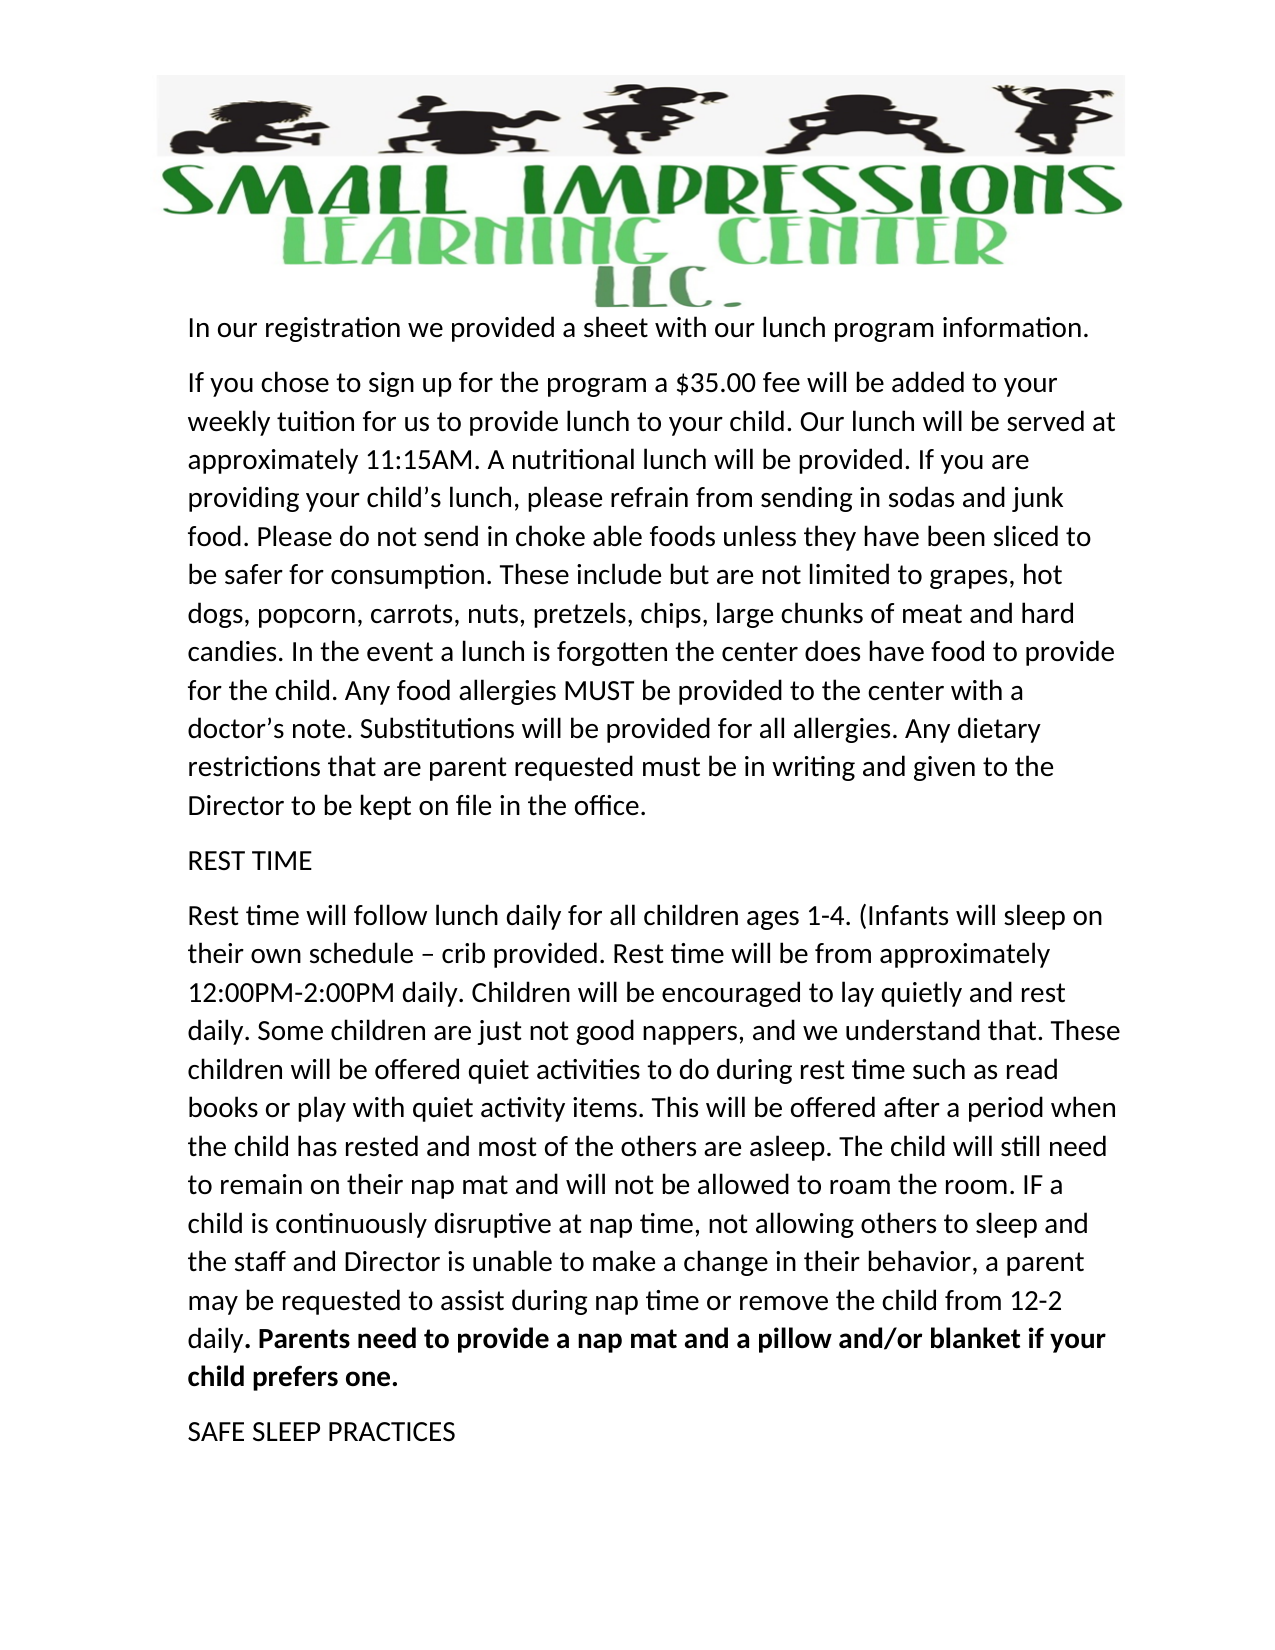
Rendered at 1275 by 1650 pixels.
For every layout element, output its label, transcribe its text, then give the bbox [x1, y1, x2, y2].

text REST TIME [187, 842, 1125, 878]
text If you chose to sign up for the program a $35.00 fee will be added to your weekly tuition for us to provide lunch to your child. Our lunch will be served at approximately 11:15AM. A nutritional lunch will be provided. If you are providing your child’s lunch, please refrain from sending in sodas and junk food. Please do not send in choke able foods unless they have been sliced to be safer for consumption. These include but are not limited to grapes, hot dogs, popcorn, carrots, nuts, pretzels, chips, large chunks of meat and hard candies. In the event a lunch is forgotten the center does have food to provide for the child. Any food allergies MUST be provided to the center with a doctor’s note. Substitutions will be provided for all allergies. Any dietary restrictions that are parent requested must be in writing and given to the Director to be kept on file in the office. [187, 364, 1125, 823]
text Rest time will follow lunch daily for all children ages 1-4. (Infants will sleep on their own schedule – crib provided. Rest time will be from approximately 12:00PM-2:00PM daily. Children will be encouraged to lay quietly and rest daily. Some children are just not good nappers, and we understand that. These children will be offered quiet activities to do during rest time such as read books or play with quiet activity items. This will be offered after a period when the child has rested and most of the others are asleep. The child will still need to remain on their nap mat and will not be allowed to roam the room. IF a child is continuously disruptive at nap time, not allowing others to sleep and the staff and Director is unable to make a change in their behavior, a parent may be requested to assist during nap time or remove the child from 12-2 daily. Parents need to provide a nap mat and a pillow and/or blanket if your child prefers one. [187, 897, 1125, 1394]
text SAFE SLEEP PRACTICES [187, 1413, 1125, 1449]
picture [150, 75, 1125, 309]
text In our registration we provided a sheet with our lunch program information. [187, 309, 1125, 345]
